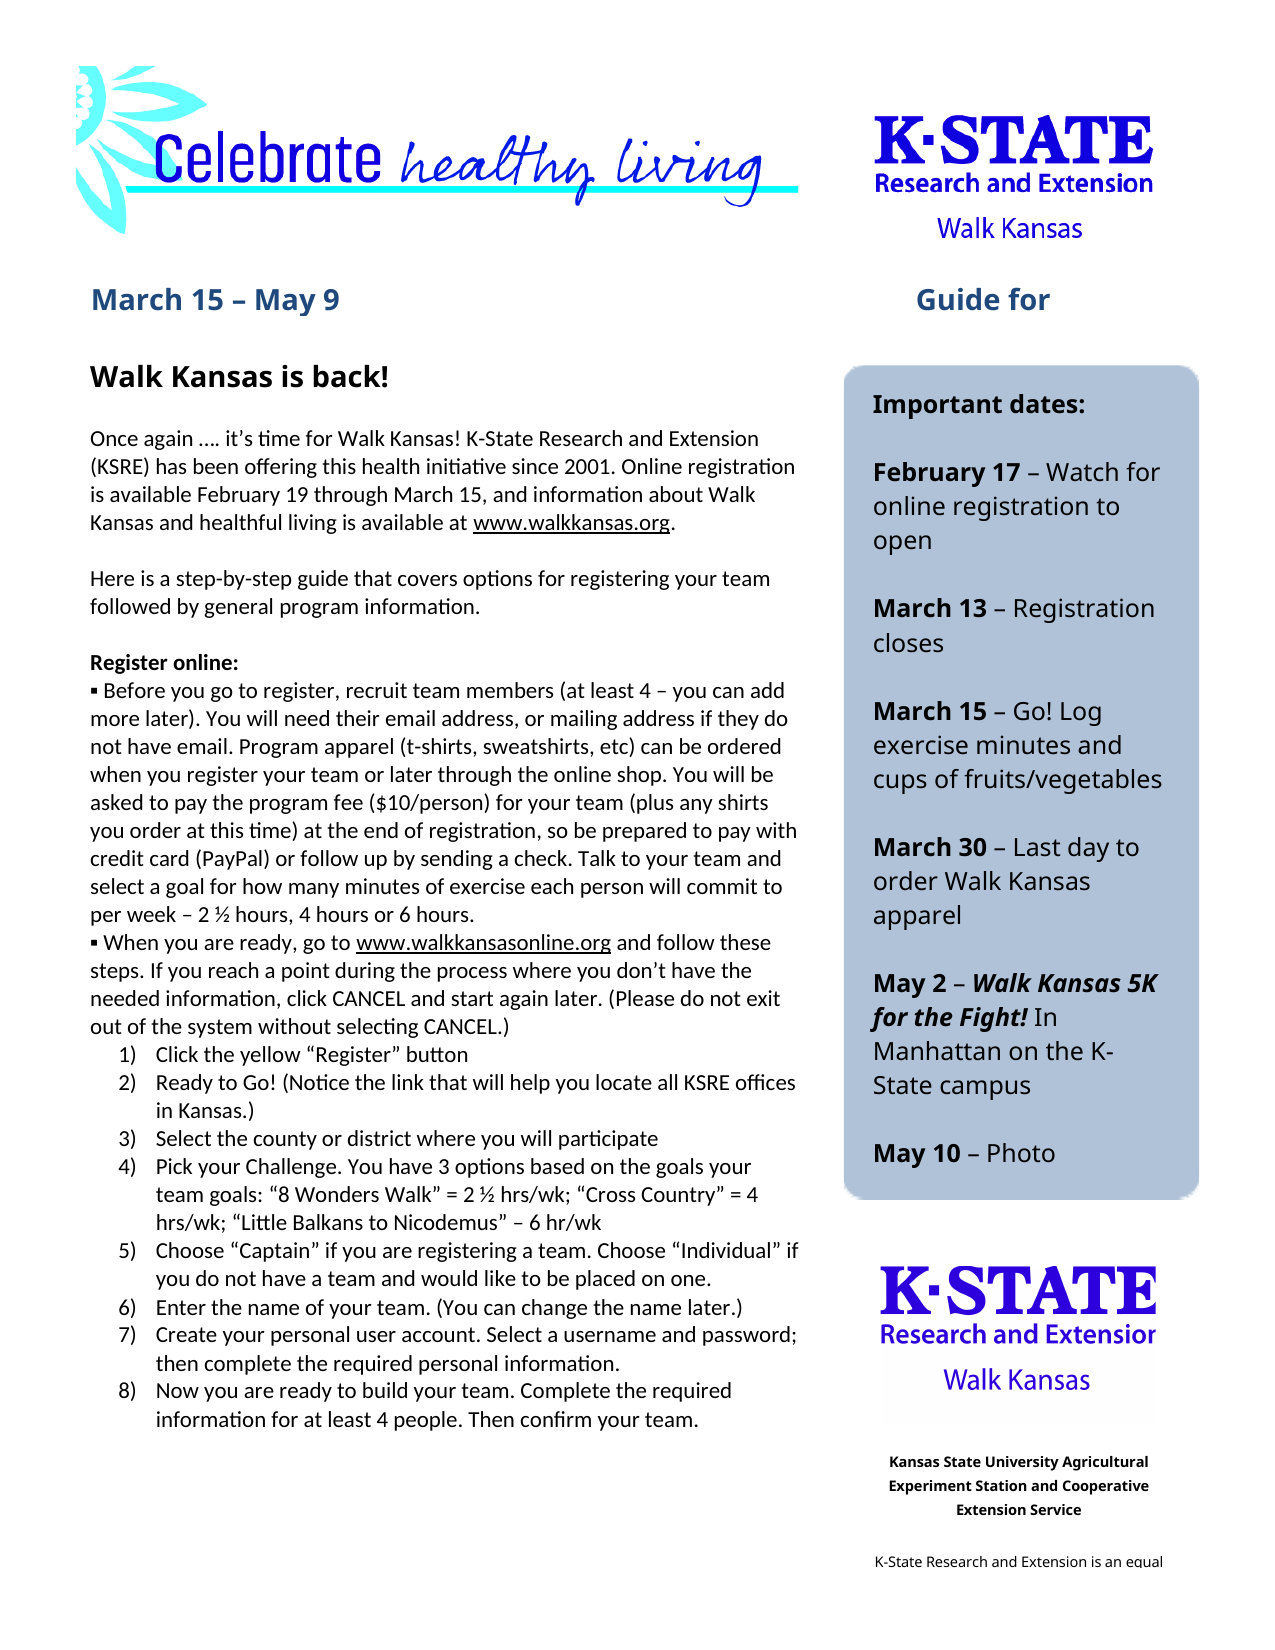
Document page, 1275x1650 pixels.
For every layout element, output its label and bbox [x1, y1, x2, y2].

picture [76, 66, 1199, 273]
picture [880, 1266, 1156, 1425]
